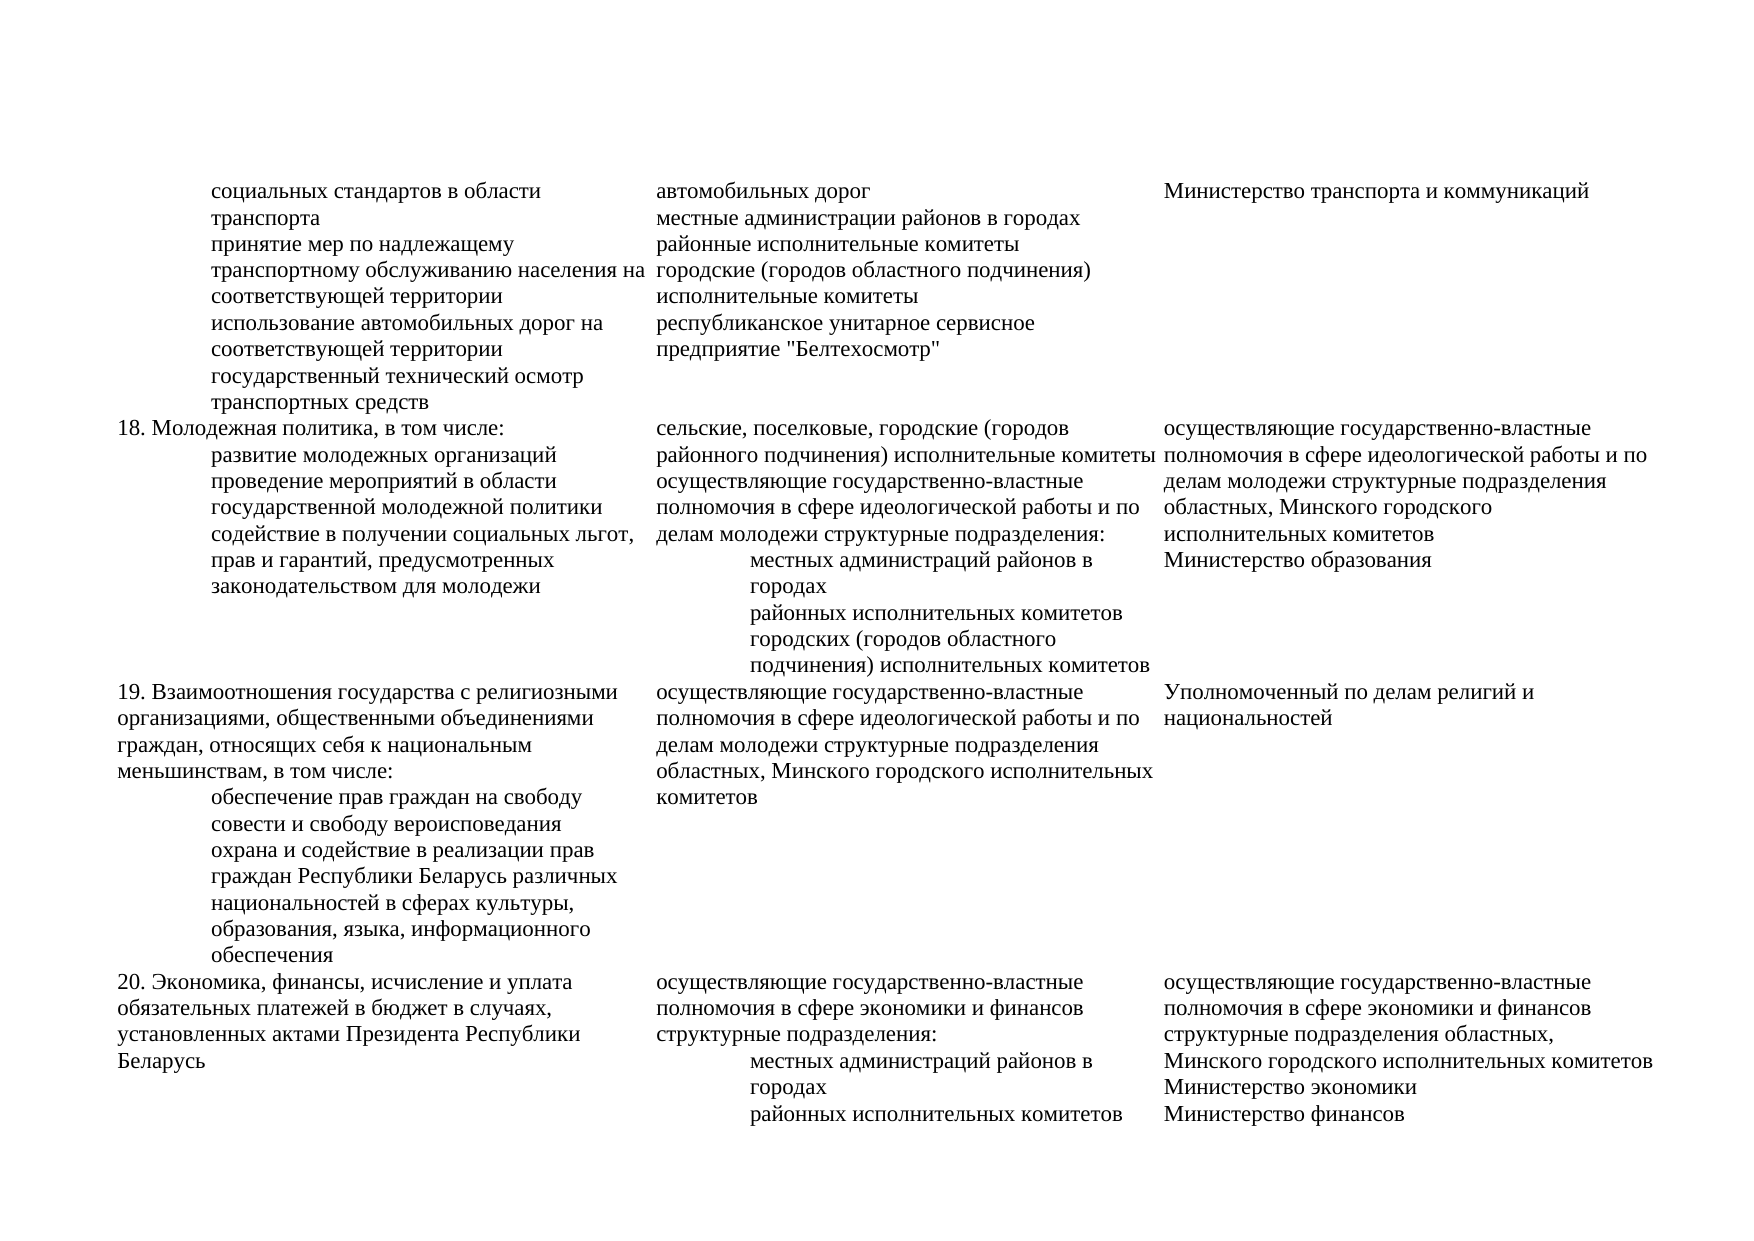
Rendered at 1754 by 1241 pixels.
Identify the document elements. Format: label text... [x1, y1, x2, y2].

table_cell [656, 177, 1164, 414]
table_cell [117, 968, 656, 1126]
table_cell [656, 968, 1164, 1126]
table_cell сельские, поселковые, городские (городов районного подчинения) исполнительные комитеты осуществляющие государственно-властные полномочия в сфере идеологической работы и по делам молодежи структурные подразделения: местных администраций районов в городах районных исполнительных комитетов городских (городов областного подчинения) исполнительных комитетов [656, 414, 1164, 678]
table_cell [1164, 177, 1658, 414]
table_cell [117, 177, 656, 414]
table_cell 19. Взаимоотношения государства с религиозными организациями, общественными объединениями граждан, относящих себя к национальным меньшинствам, в том числе: обеспечение прав граждан на свободу совести и свободу вероисповедания охрана и содействие в реализации прав граждан Республики Беларусь различных национальностей в сферах культуры, образования, языка, информационного обеспечения [117, 678, 656, 968]
table_cell 18. Молодежная политика, в том числе: развитие молодежных организаций проведение мероприятий в области государственной молодежной политики содействие в получении социальных льгот, прав и гарантий, предусмотренных законодательством для молодежи [117, 414, 656, 678]
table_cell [1164, 968, 1658, 1126]
table_cell Уполномоченный по делам религий и национальностей [1164, 678, 1658, 968]
table_cell осуществляющие государственно-властные полномочия в сфере идеологической работы и по делам молодежи структурные подразделения областных, Минского городского исполнительных комитетов [656, 678, 1164, 968]
table_cell осуществляющие государственно-властные полномочия в сфере идеологической работы и по делам молодежи структурные подразделения областных, Минского городского исполнительных комитетов Министерство образования [1164, 414, 1658, 678]
